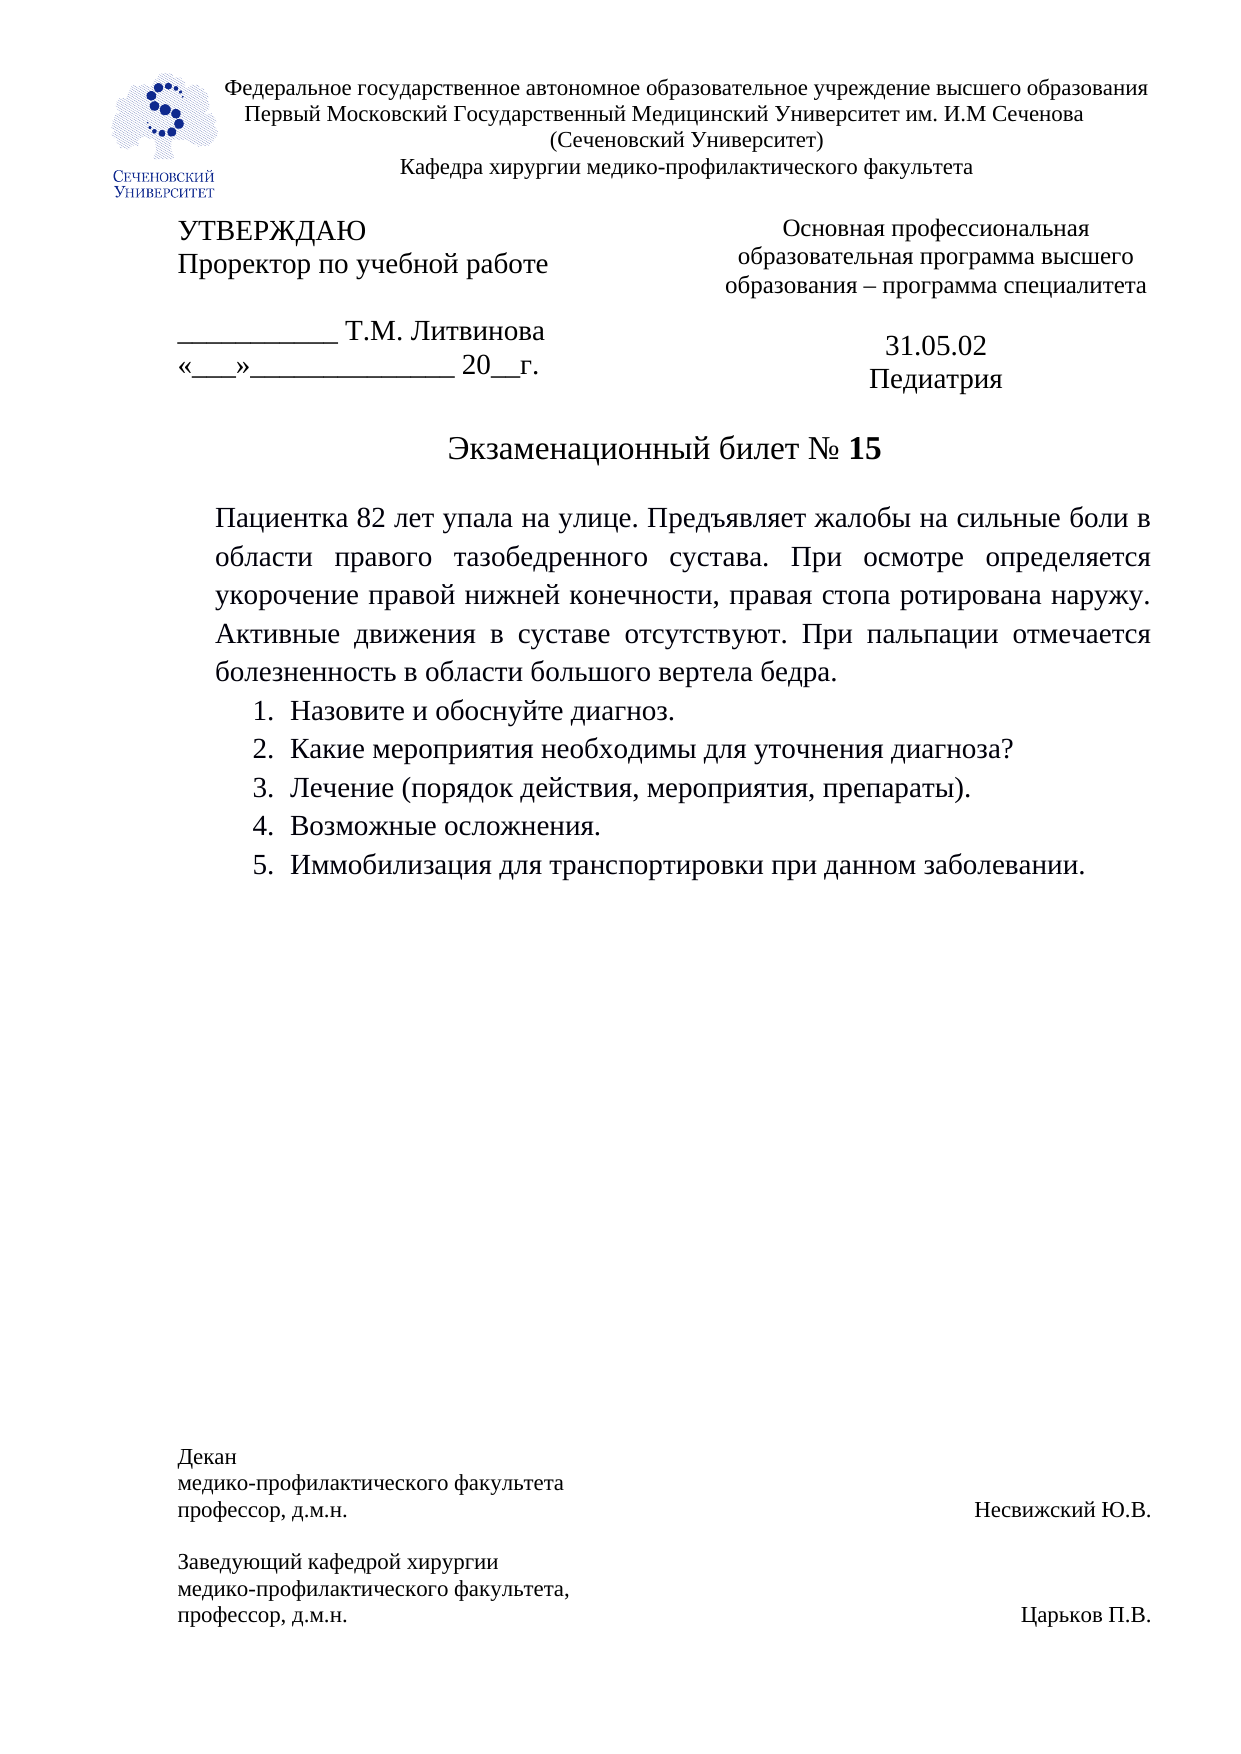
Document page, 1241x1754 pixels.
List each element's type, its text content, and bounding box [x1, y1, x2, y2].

picture [103, 70, 227, 204]
list Какие мероприятия необходимы для уточнения диагноза? [252, 731, 1152, 765]
list Назовите и обоснуйте диагноз. [252, 693, 1152, 726]
list Возможные осложнения. [252, 808, 1152, 842]
list Лечение (порядок действия, мероприятия, препараты). [252, 770, 1152, 803]
text Пациентка 82 лет упала на улице. Предъявляет жалобы на сильные боли в области правого тазобедренного сустава. При осмотре определяется укорочение правой нижней конечности, правая стопа ротирована наружу. Активные движения в суставе отсутствуют. При пальпации отмечается болезненность в области большого вертела бедра. [215, 500, 1152, 688]
list Иммобилизация для транспортировки при данном заболевании. [252, 847, 1152, 881]
